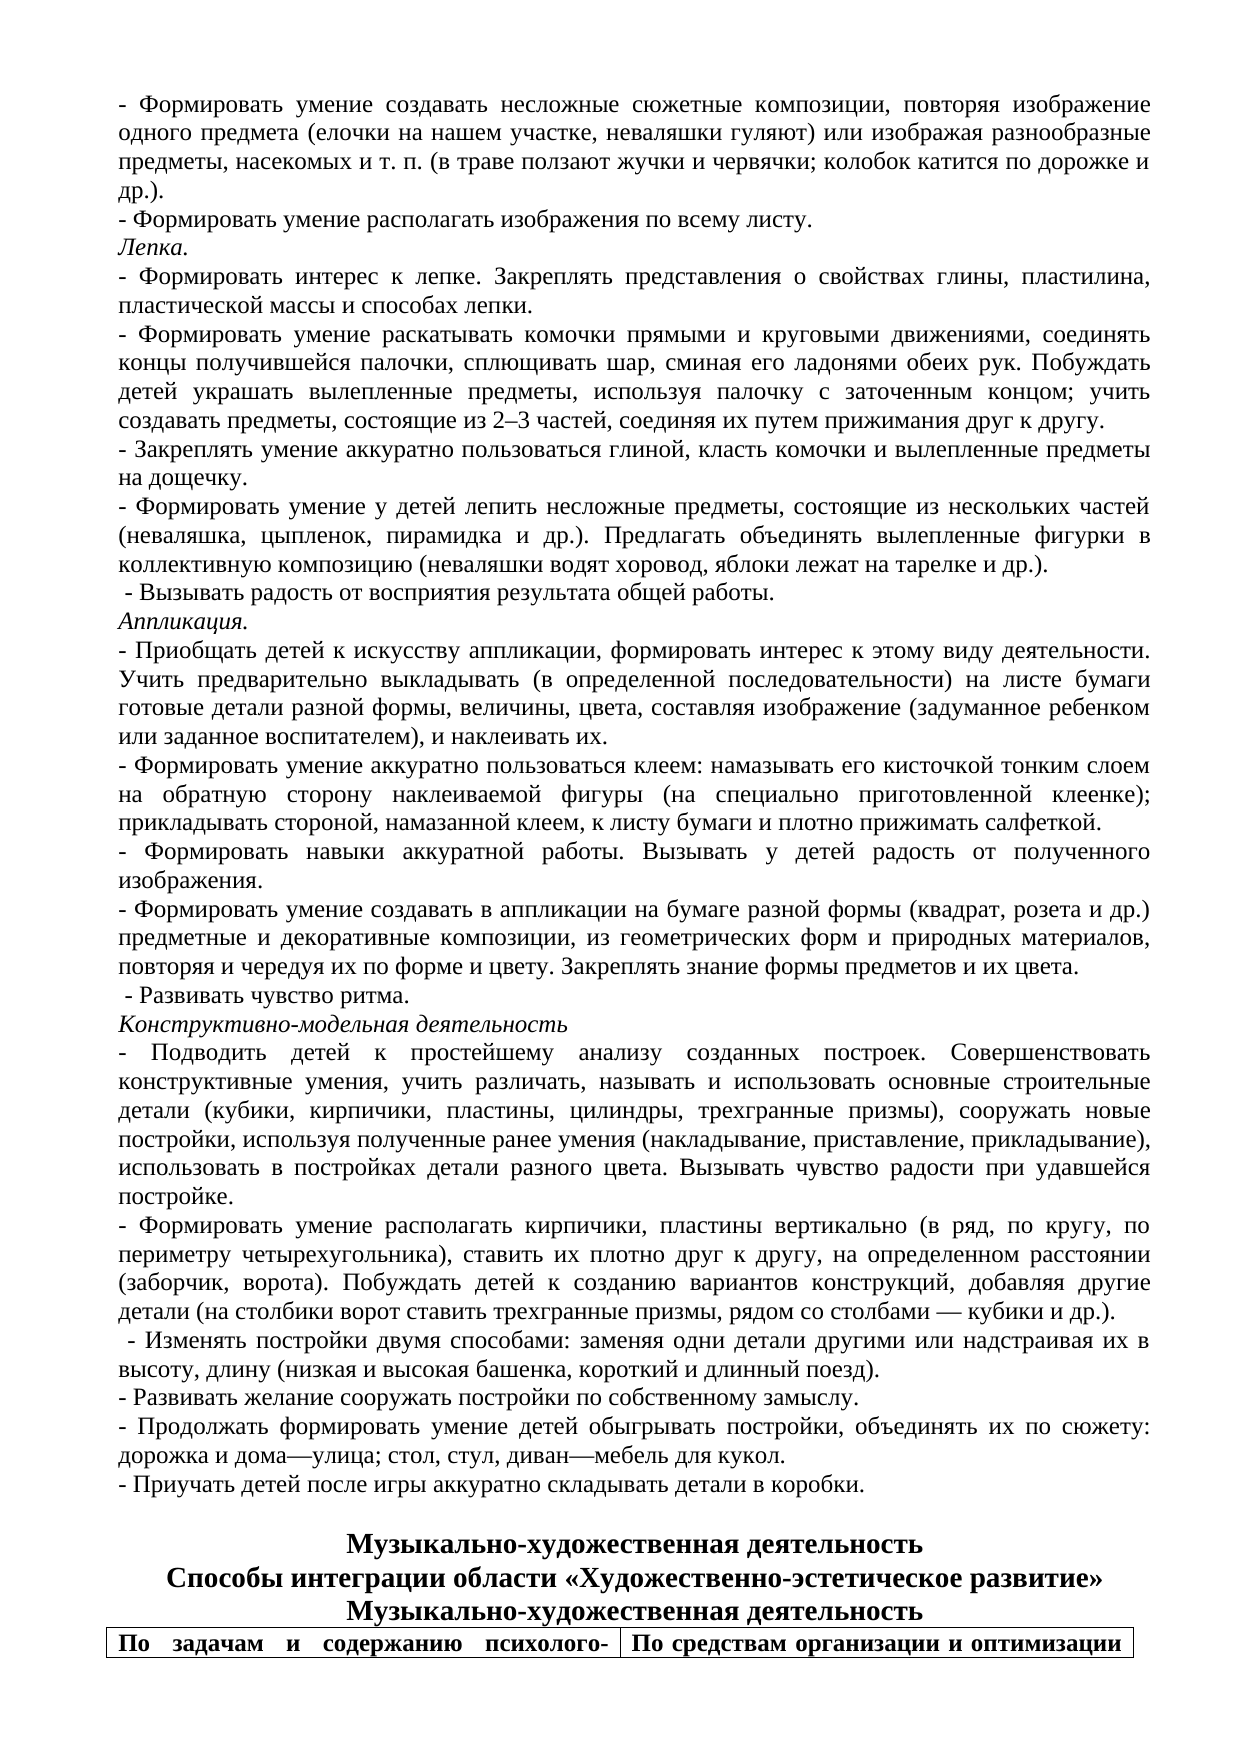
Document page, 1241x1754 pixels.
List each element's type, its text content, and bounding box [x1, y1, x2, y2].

text - Формировать умение располагать кирпичики, пластины вертикально (в ряд, по кругу, по периметру четырехугольника), ставить их плотно друг к другу, на определенном расстоянии (заборчик, ворота). Побуждать детей к созданию вариантов конструкций, добавляя другие детали (на столбики ворот ставить трехгранные призмы, рядом со столбами — кубики и др.). [118, 1210, 1152, 1325]
text - Продолжать формировать умение детей обыгрывать постройки, объединять их по сюжету: дорожка и дома—улица; стол, стул, диван—мебель для кукол. [118, 1411, 1152, 1469]
text - Формировать умение раскатывать комочки прямыми и круговыми движениями, соединять концы получившейся палочки, сплющивать шар, сминая его ладонями обеих рук. Побуждать детей украшать вылепленные предметы, используя палочку с заточенным концом; учить создавать предметы, состоящие из 2–3 частей, соединяя их путем прижимания друг к другу. [118, 319, 1152, 434]
text Конструктивно-модельная деятельность [118, 1009, 1152, 1037]
text - Формировать навыки аккуратной работы. Вызывать у детей радость от полученного изображения. [118, 836, 1152, 894]
text - Развивать желание сооружать постройки по собственному замыслу. [118, 1382, 1152, 1411]
text - Подводить детей к простейшему анализу созданных построек. Совершенствовать конструктивные умения, учить различать, называть и использовать основные строительные детали (кубики, кирпичики, пластины, цилиндры, трехгранные призмы), сооружать новые постройки, используя полученные ранее умения (накладывание, приставление, прикладывание), использовать в постройках детали разного цвета. Вызывать чувство радости при удавшейся постройке. [118, 1037, 1152, 1210]
text - Формировать интерес к лепке. Закреплять представления о свойствах глины, пластилина, пластической массы и способах лепки. [118, 261, 1152, 319]
text Способы интеграции области «Художественно-эстетическое развитие» [118, 1560, 1152, 1593]
text - Формировать умение располагать изображения по всему листу. [118, 204, 1152, 232]
text Музыкально-художественная деятельность [118, 1593, 1152, 1627]
text - Приучать детей после игры аккуратно складывать детали в коробки. [118, 1469, 1152, 1497]
text - Развивать чувство ритма. [118, 980, 1152, 1009]
text - Вызывать радость от восприятия результата общей работы. [118, 577, 1152, 606]
text - Формировать умение аккуратно пользоваться клеем: намазывать его кисточкой тонким слоем на обратную сторону наклеиваемой фигуры (на специально приготовленной клеенке); прикладывать стороной, намазанной клеем, к листу бумаги и плотно прижимать салфеткой. [118, 750, 1152, 836]
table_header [621, 1628, 1133, 1657]
text Музыкально-художественная деятельность [118, 1526, 1152, 1560]
text - Формировать умение у детей лепить несложные предметы, состоящие из нескольких частей (неваляшка, цыпленок, пирамидка и др.). Предлагать объединять вылепленные фигурки в коллективную композицию (неваляшки водят хоровод, яблоки лежат на тарелке и др.). [118, 491, 1152, 577]
text - Формировать умение создавать в аппликации на бумаге разной формы (квадрат, розета и др.) предметные и декоративные композиции, из геометрических форм и природных материалов, повторяя и чередуя их по форме и цвету. Закреплять знание формы предметов и их цвета. [118, 894, 1152, 980]
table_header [107, 1628, 620, 1657]
text - Формировать умение создавать несложные сюжетные композиции, повторяя изображение одного предмета (елочки на нашем участке, неваляшки гуляют) или изображая разнообразные предметы, насекомых и т. п. (в траве ползают жучки и червячки; колобок катится по дорожке и др.). [118, 89, 1152, 204]
text - Приобщать детей к искусству аппликации, формировать интерес к этому виду деятельности. Учить предварительно выкладывать (в определенной последовательности) на листе бумаги готовые детали разной формы, величины, цвета, составляя изображение (задуманное ребенком или заданное воспитателем), и наклеивать их. [118, 635, 1152, 750]
text - Закреплять умение аккуратно пользоваться глиной, класть комочки и вылепленные предметы на дощечку. [118, 434, 1152, 491]
text Аппликация. [118, 606, 1152, 635]
text Лепка. [118, 232, 1152, 261]
text - Изменять постройки двумя способами: заменяя одни детали другими или надстраивая их в высоту, длину (низкая и высокая башенка, короткий и длинный поезд). [118, 1325, 1152, 1382]
